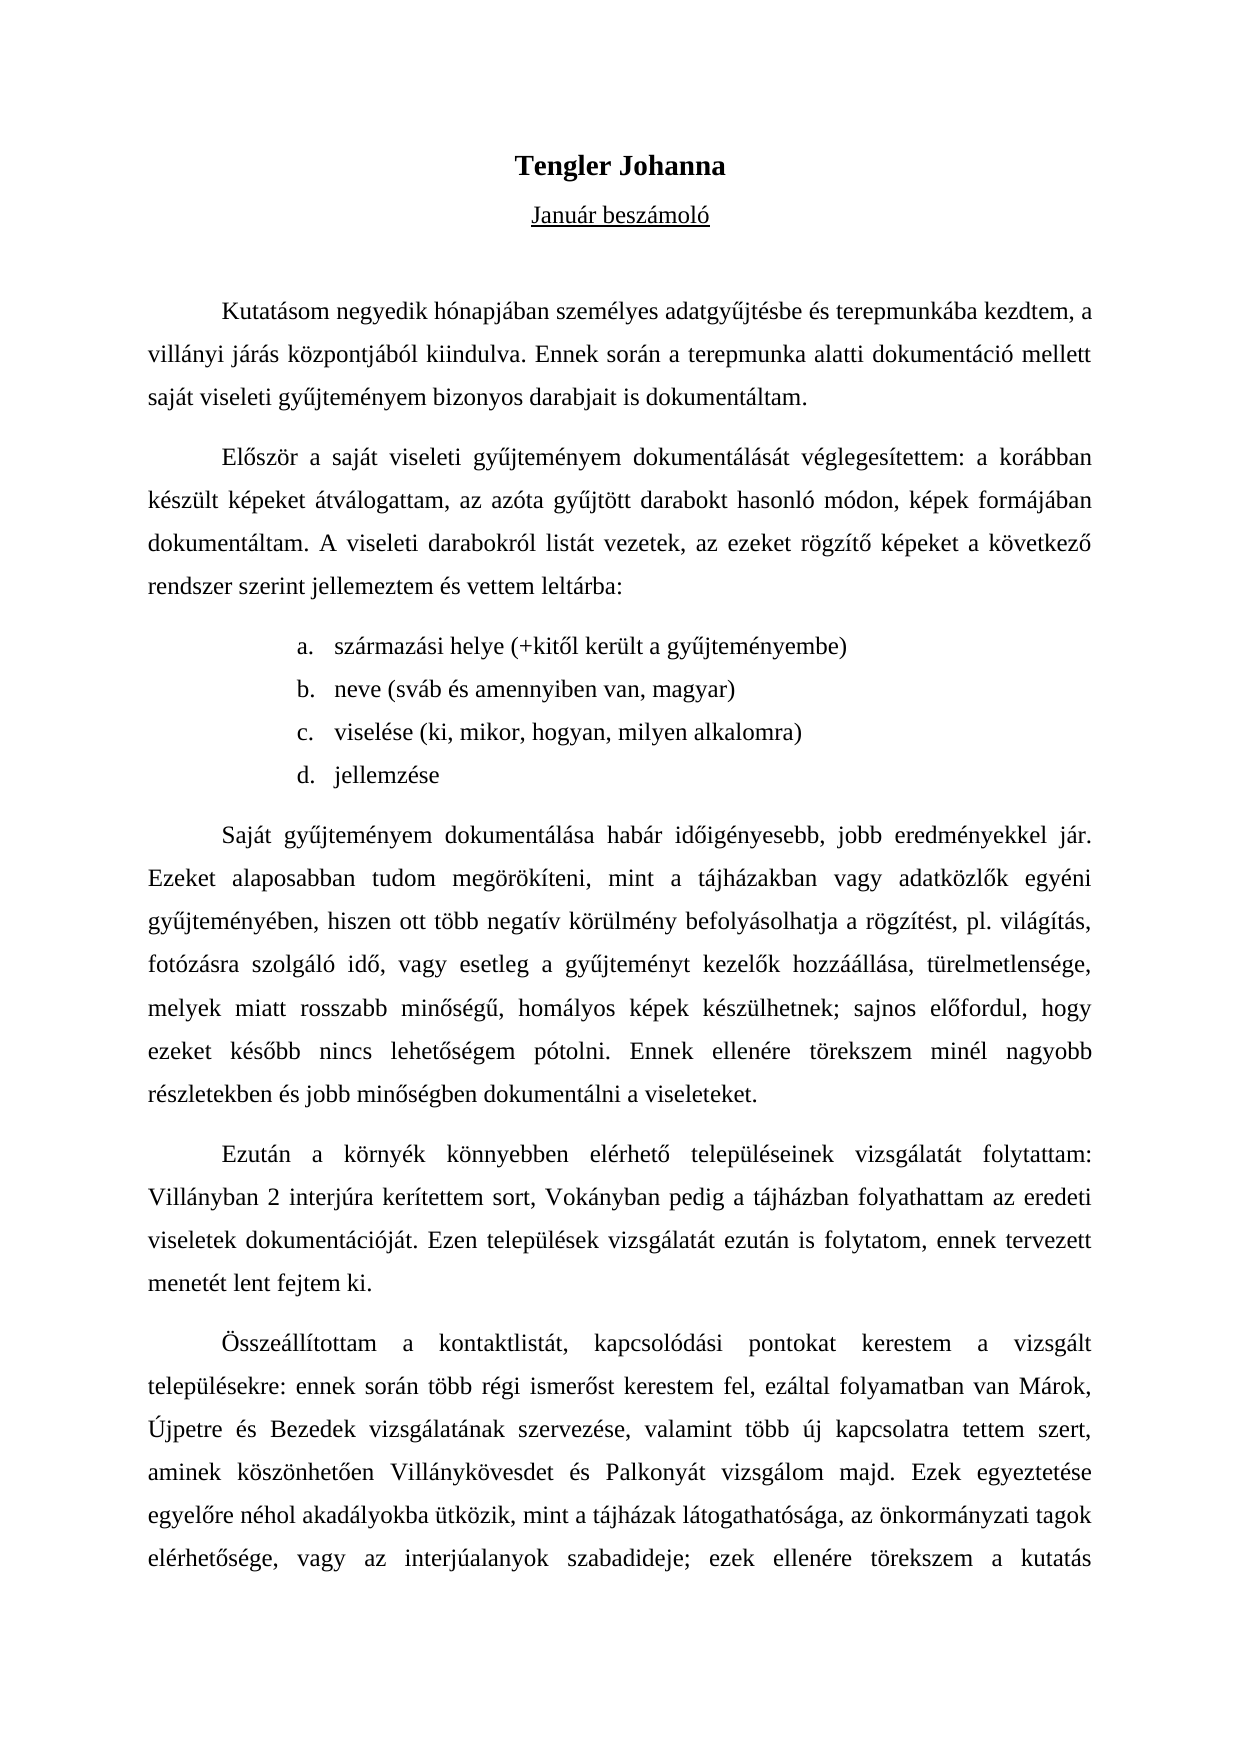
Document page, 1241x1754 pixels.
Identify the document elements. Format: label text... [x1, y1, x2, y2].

text Tengler Johanna [148, 148, 1093, 181]
list viselése (ki, mikor, hogyan, milyen alkalomra) [297, 717, 1093, 746]
text Január beszámoló [148, 200, 1093, 229]
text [148, 1328, 1093, 1572]
list származási helye (+kitől került a gyűjteményembe) [297, 631, 1093, 660]
text Kutatásom negyedik hónapjában személyes adatgyűjtésbe és terepmunkába kezdtem, a villányi járás központjából kiindulva. Ennek során a terepmunka alatti dokumentáció mellett saját viseleti gyűjteményem bizonyos darabjait is dokumentáltam. [148, 296, 1093, 411]
text Először a saját viseleti gyűjteményem dokumentálását véglegesítettem: a korábban készült képeket átválogattam, az azóta gyűjtött darabokt hasonló módon, képek formájában dokumentáltam. A viseleti darabokról listát vezetek, az ezeket rögzítő képeket a következő rendszer szerint jellemeztem és vettem leltárba: [148, 442, 1093, 600]
text Saját gyűjteményem dokumentálása habár időigényesebb, jobb eredményekkel jár. Ezeket alaposabban tudom megörökíteni, mint a tájházakban vagy adatközlők egyéni gyűjteményében, hiszen ott több negatív körülmény befolyásolhatja a rögzítést, pl. világítás, fotózásra szolgáló idő, vagy esetleg a gyűjteményt kezelők hozzáállása, türelmetlensége, melyek miatt rosszabb minőségű, homályos képek készülhetnek; sajnos előfordul, hogy ezeket később nincs lehetőségem pótolni. Ennek ellenére törekszem minél nagyobb részletekben és jobb minőségben dokumentálni a viseleteket. [148, 820, 1093, 1108]
text Ezután a környék könnyebben elérhető településeinek vizsgálatát folytattam: Villányban 2 interjúra kerítettem sort, Vokányban pedig a tájházban folyathattam az eredeti viseletek dokumentációját. Ezen települések vizsgálatát ezután is folytatom, ennek tervezett menetét lent fejtem ki. [148, 1139, 1093, 1297]
list jellemzése [297, 760, 1093, 789]
list neve (sváb és amennyiben van, magyar) [297, 674, 1093, 703]
